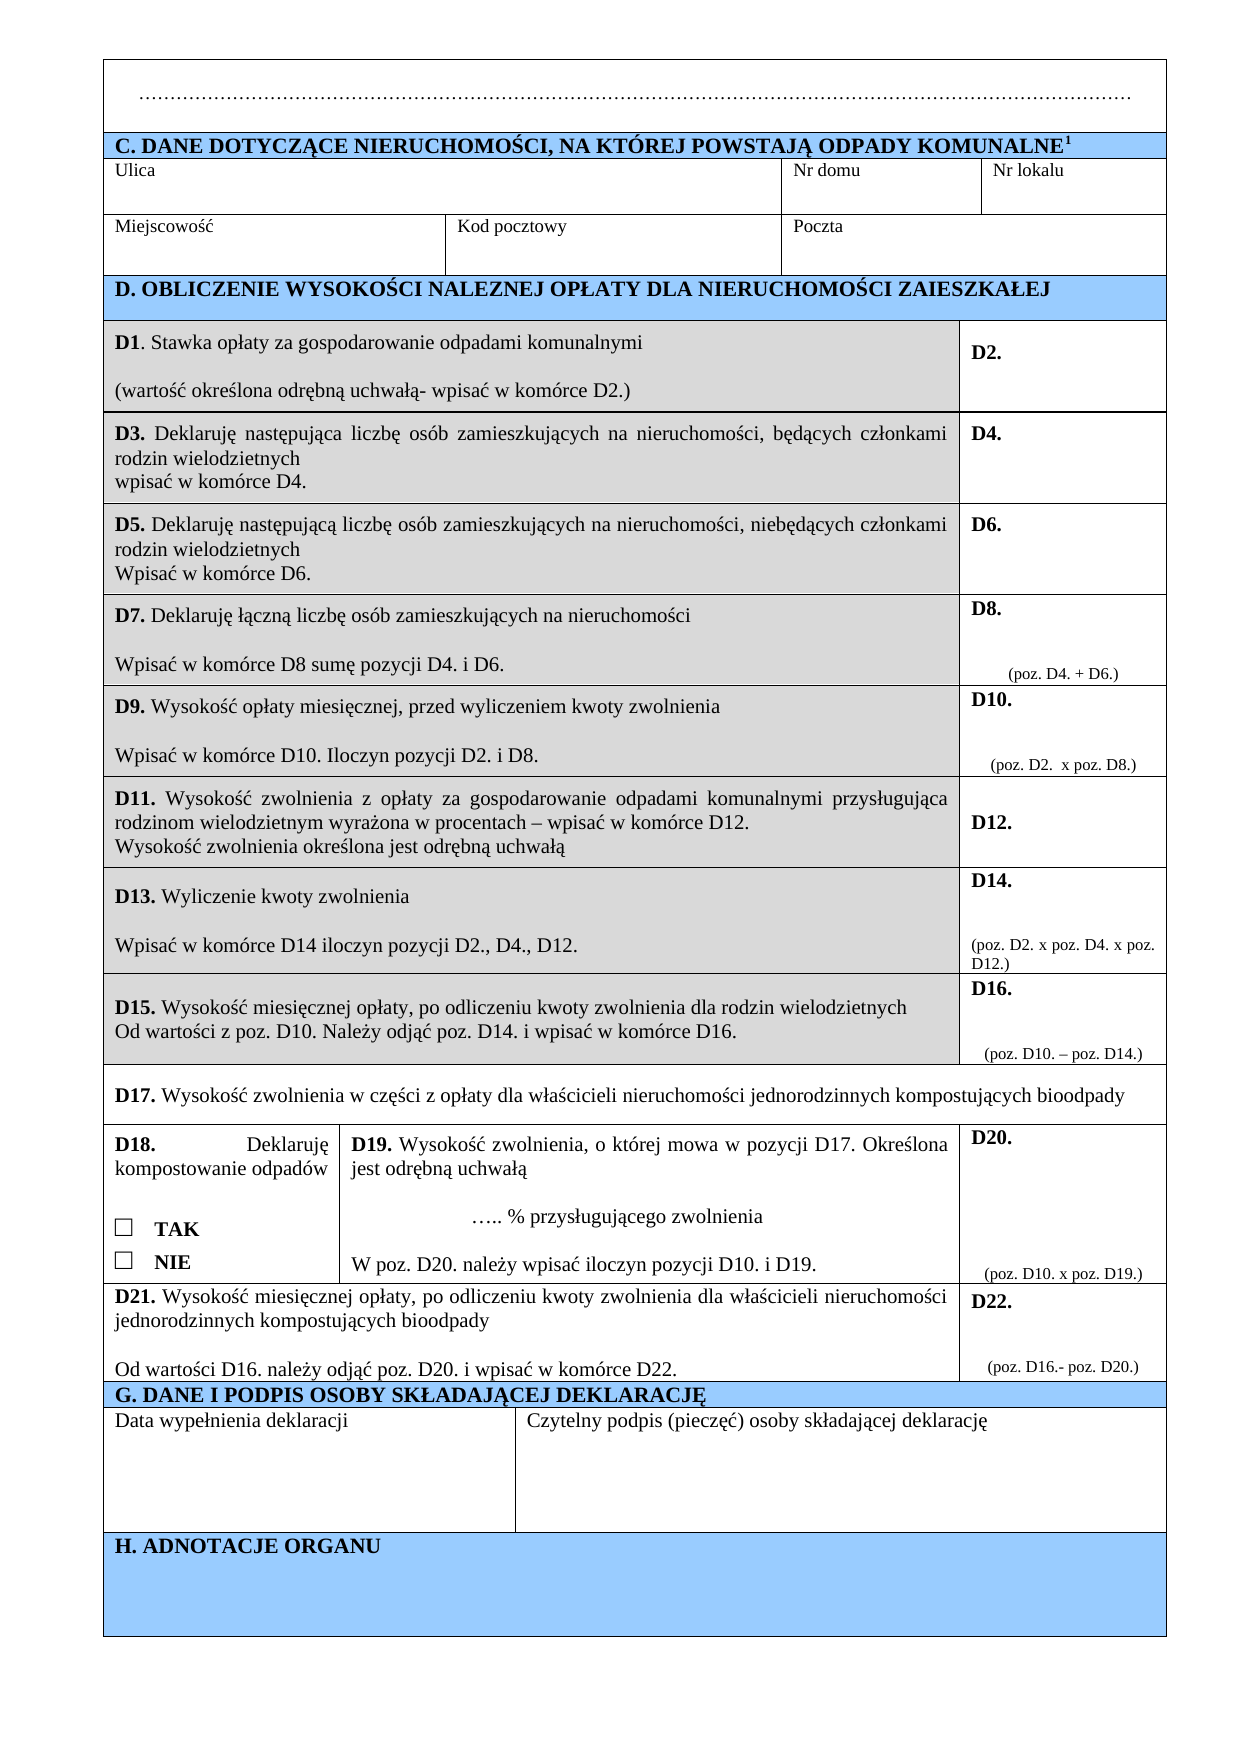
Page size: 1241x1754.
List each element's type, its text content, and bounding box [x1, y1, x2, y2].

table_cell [104, 60, 1166, 132]
table_cell D6. [960, 504, 1166, 593]
table_cell D10. (poz. D2. x poz. D8.) [960, 686, 1166, 776]
table_cell D1. Stawka opłaty za gospodarowanie odpadami komunalnymi (wartość określona odrębną uchwałą- wpisać w komórce D2.) [104, 321, 959, 411]
table_cell Data wypełnienia deklaracji [104, 1408, 515, 1532]
table_cell H. ADNOTACJE ORGANU [104, 1533, 1166, 1636]
table_cell D20. (poz. D10. x poz. D19.) [960, 1125, 1166, 1283]
table_cell D9. Wysokość opłaty miesięcznej, przed wyliczeniem kwoty zwolnienia Wpisać w komórce D10. Iloczyn pozycji D2. i D8. [104, 686, 959, 776]
table_cell Ulica [104, 159, 781, 214]
table_cell D22. (poz. D16.- poz. D20.) [960, 1284, 1166, 1381]
table_cell D17. Wysokość zwolnienia w części z opłaty dla właścicieli nieruchomości jednorodzinnych kompostujących bioodpady [104, 1065, 1166, 1124]
table_cell Miejscowość [104, 215, 445, 275]
table_cell D2. [960, 321, 1166, 411]
table_cell D21. Wysokość miesięcznej opłaty, po odliczeniu kwoty zwolnienia dla właścicieli nieruchomości jednorodzinnych kompostujących bioodpady Od wartości D16. należy odjąć poz. D20. i wpisać w komórce D22. [104, 1284, 959, 1381]
table_cell D8. (poz. D4. + D6.) [960, 595, 1166, 684]
table_cell D5. Deklaruję następującą liczbę osób zamieszkujących na nieruchomości, niebędących członkami rodzin wielodzietnych Wpisać w komórce D6. [104, 504, 959, 593]
table_cell D11. Wysokość zwolnienia z opłaty za gospodarowanie odpadami komunalnymi przysługująca rodzinom wielodzietnym wyrażona w procentach – wpisać w komórce D12. Wysokość zwolnienia określona jest odrębną uchwałą [104, 777, 959, 867]
table_cell Nr lokalu [982, 159, 1166, 214]
table_cell Nr domu [782, 159, 981, 214]
table_cell C. DANE DOTYCZĄCE NIERUCHOMOŚCI, NA KTÓREJ POWSTAJĄ ODPADY KOMUNALNE1 [104, 133, 1166, 158]
table_cell D12. [960, 777, 1166, 867]
table_cell G. DANE I PODPIS OSOBY SKŁADAJĄCEJ DEKLARACJĘ [104, 1382, 1166, 1407]
table_cell Poczta [782, 215, 1166, 275]
table_cell D16. (poz. D10. – poz. D14.) [960, 974, 1166, 1064]
table_cell D19. Wysokość zwolnienia, o której mowa w pozycji D17. Określona jest odrębną uchwałą ….. % przysługującego zwolnienia W poz. D20. należy wpisać iloczyn pozycji D10. i D19. [340, 1125, 959, 1283]
table_cell D7. Deklaruję łączną liczbę osób zamieszkujących na nieruchomości Wpisać w komórce D8 sumę pozycji D4. i D6. [104, 595, 959, 684]
table_cell D14. (poz. D2. x poz. D4. x poz. D12.) [960, 868, 1166, 973]
table_cell D15. Wysokość miesięcznej opłaty, po odliczeniu kwoty zwolnienia dla rodzin wielodzietnych Od wartości z poz. D10. Należy odjąć poz. D14. i wpisać w komórce D16. [104, 974, 959, 1064]
table_cell Kod pocztowy [446, 215, 781, 275]
table_cell D13. Wyliczenie kwoty zwolnienia Wpisać w komórce D14 iloczyn pozycji D2., D4., D12. [104, 868, 959, 973]
table_cell D3. Deklaruję następująca liczbę osób zamieszkujących na nieruchomości, będących członkami rodzin wielodzietnych wpisać w komórce D4. [104, 413, 959, 502]
table_cell D4. [960, 413, 1166, 502]
table_cell D18. Deklaruję kompostowanie odpadów □ TAK □ NIE [104, 1125, 339, 1283]
table_cell Czytelny podpis (pieczęć) osoby składającej deklarację [516, 1408, 1166, 1532]
table_cell D. OBLICZENIE WYSOKOŚCI NALEZNEJ OPŁATY DLA NIERUCHOMOŚCI ZAIESZKAŁEJ [104, 276, 1166, 320]
